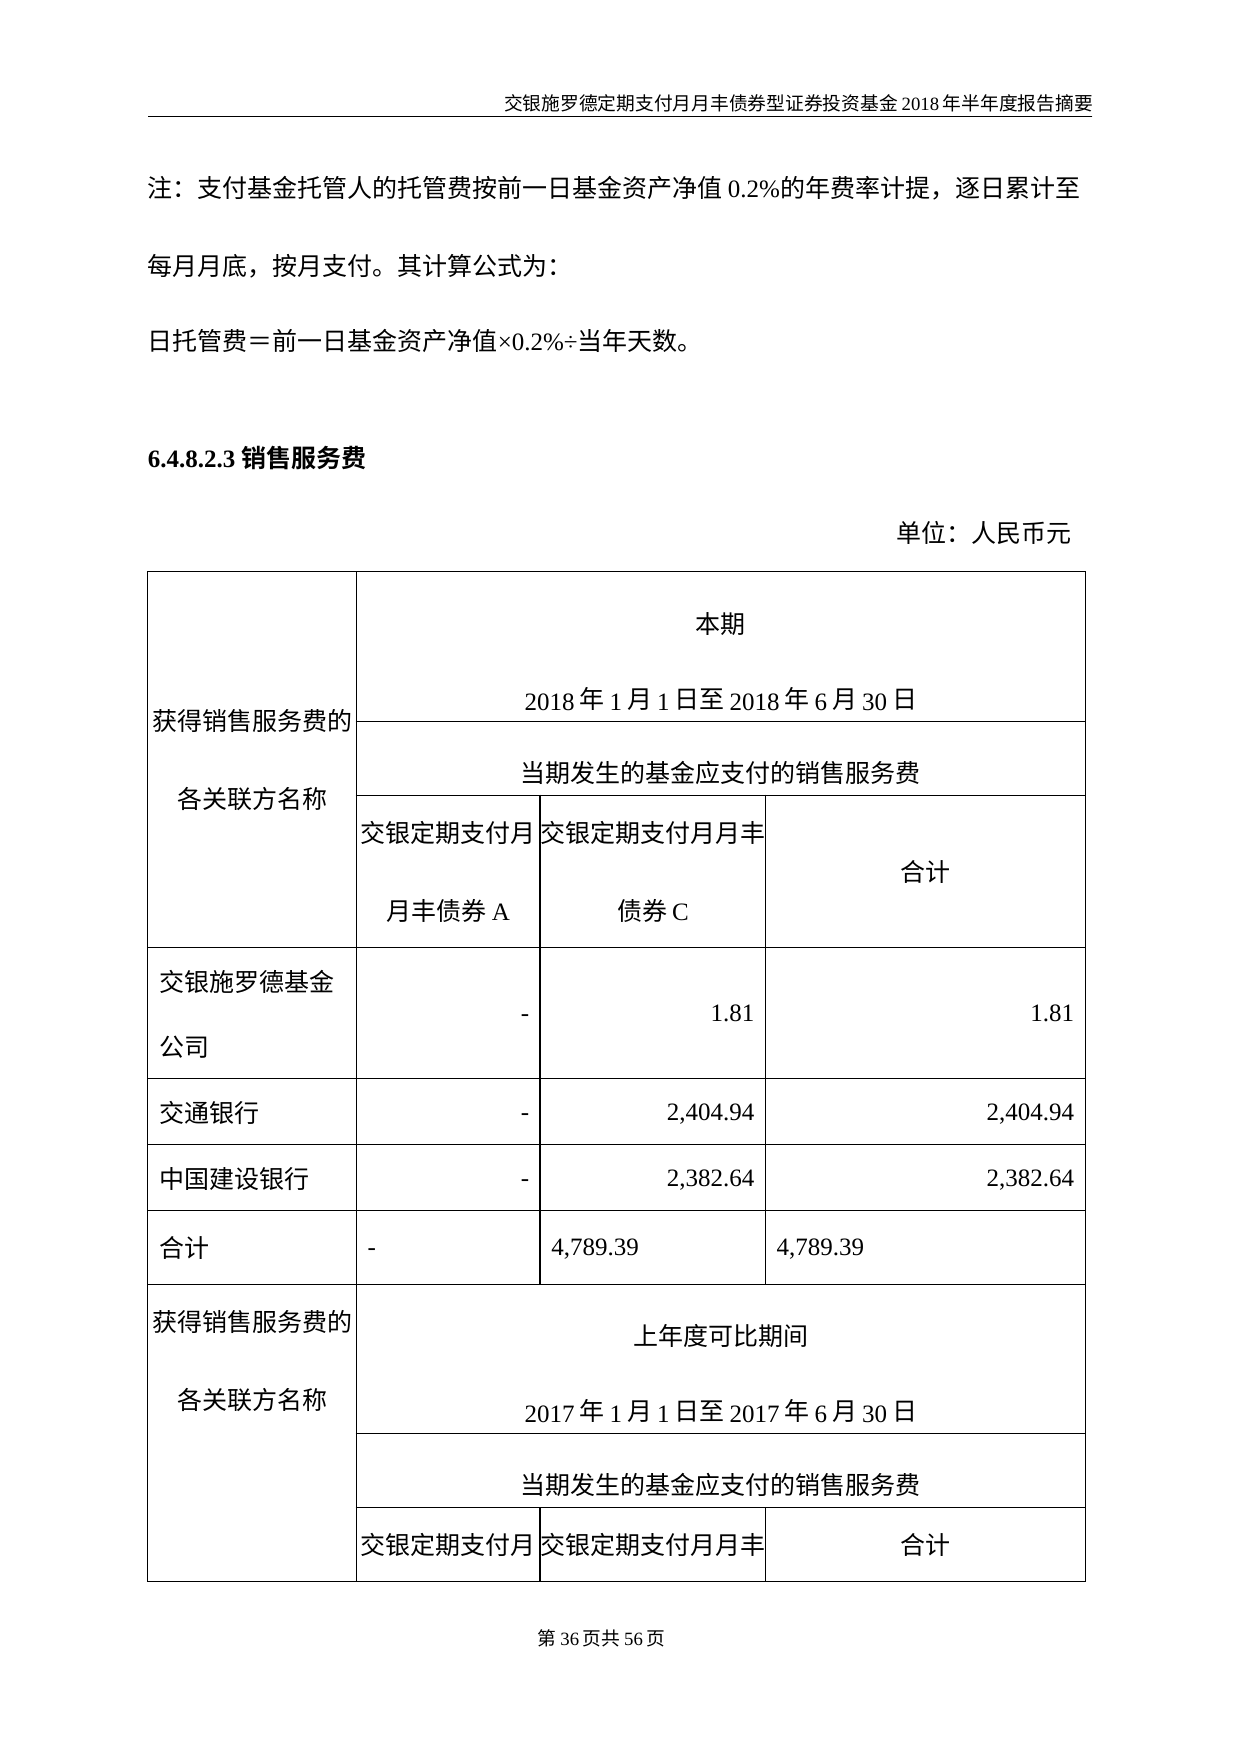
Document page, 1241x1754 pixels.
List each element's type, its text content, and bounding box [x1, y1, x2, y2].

table_header 获得销售服务费的各关联方名称 [148, 572, 356, 947]
table_cell - [357, 1211, 539, 1284]
text 单位：人民币元 [149, 499, 1071, 564]
table_cell 当期发生的基金应支付的销售服务费 [357, 722, 1085, 794]
table_cell 上年度可比期间 2017年1月1日至2017年6月30日 [357, 1285, 1085, 1433]
table_cell 1.81 [766, 948, 1085, 1078]
table_cell 2,382.64 [766, 1145, 1085, 1210]
table_cell 合计 [766, 1508, 1085, 1581]
table_cell 交银定期支付月月丰债券A [357, 1508, 539, 1581]
table_cell 中国建设银行 [148, 1145, 356, 1210]
table_cell 2,404.94 [766, 1079, 1085, 1144]
table_cell 2,382.64 [541, 1145, 765, 1210]
table_cell 4,789.39 [541, 1211, 765, 1284]
table_cell - [357, 1145, 539, 1210]
table_cell 2,404.94 [541, 1079, 765, 1144]
table_cell - [357, 1079, 539, 1144]
text 日托管费＝前一日基金资产净值×0.2%÷当年天数。 [148, 307, 1092, 372]
table_cell 交银施罗德基金公司 [148, 948, 356, 1078]
table_cell 1.81 [541, 948, 765, 1078]
table_cell - [357, 948, 539, 1078]
text 6.4.8.2.3 销售服务费 [148, 424, 1092, 489]
table_cell 合计 [148, 1211, 356, 1284]
table_header 本期 2018年1月1日至2018年6月30日 [357, 572, 1085, 721]
table_cell 合计 [766, 796, 1085, 947]
table_cell 交银定期支付月月丰债券C [541, 796, 765, 947]
text 注：支付基金托管人的托管费按前一日基金资产净值0.2%的年费率计提，逐日累计至每月月底，按月支付。其计算公式为： [148, 154, 1092, 297]
table_cell 交银定期支付月月丰债券A [357, 796, 539, 947]
table_cell 交通银行 [148, 1079, 356, 1144]
table_cell 4,789.39 [766, 1211, 1085, 1284]
table_cell 获得销售服务费的各关联方名称 [148, 1285, 356, 1581]
table_cell 交银定期支付月月丰债券C [541, 1508, 765, 1581]
table_cell 当期发生的基金应支付的销售服务费 [357, 1434, 1085, 1507]
